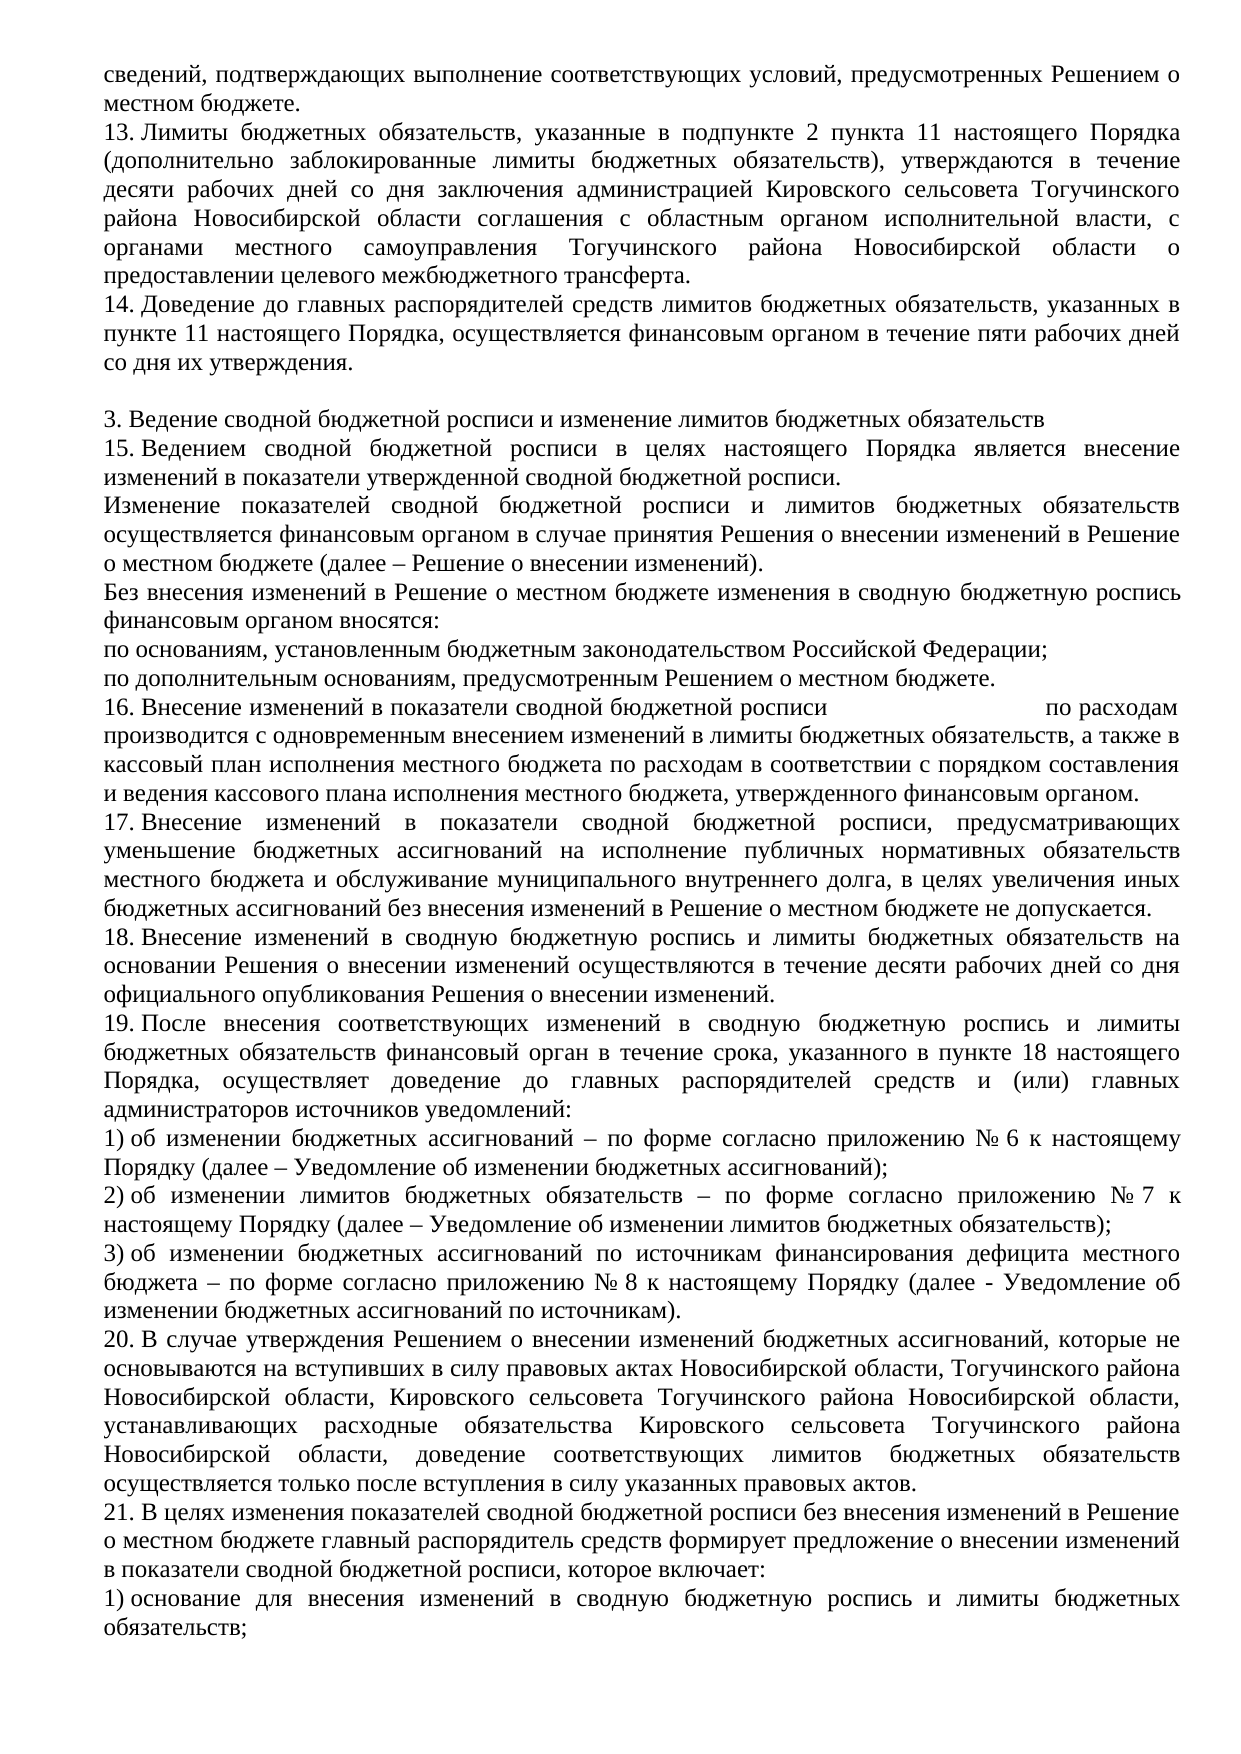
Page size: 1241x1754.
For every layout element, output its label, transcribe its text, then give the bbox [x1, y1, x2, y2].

text по дополнительным основаниям, предусмотренным Решением о местном бюджете. [103, 663, 1181, 692]
text 20. В случае утверждения Решением о внесении изменений бюджетных ассигнований, которые не основываются на вступивших в силу правовых актах Новосибирской области, Тогучинского района Новосибирской области, Кировского сельсовета Тогучинского района Новосибирской области, устанавливающих расходные обязательства Кировского сельсовета Тогучинского района Новосибирской области, доведение соответствующих лимитов бюджетных обязательств осуществляется только после вступления в силу указанных правовых актов. [103, 1324, 1181, 1497]
text 18. Внесение изменений в сводную бюджетную роспись и лимиты бюджетных обязательств на основании Решения о внесении изменений осуществляются в течение десяти рабочих дней со дня официального опубликования Решения о внесении изменений. [103, 922, 1181, 1008]
text 3) об изменении бюджетных ассигнований по источникам финансирования дефицита местного бюджета – по форме согласно приложению № 8 к настоящему Порядку (далее - Уведомление об изменении бюджетных ассигнований по источникам). [103, 1238, 1181, 1324]
text 16. Внесение изменений в показатели сводной бюджетной росписи по расходам производится с одновременным внесением изменений в лимиты бюджетных обязательств, а также в кассовый план исполнения местного бюджета по расходам в соответствии с порядком составления и ведения кассового плана исполнения местного бюджета, утвержденного финансовым органом. [103, 692, 1181, 807]
text 13. Лимиты бюджетных обязательств, указанные в подпункте 2 пункта 11 настоящего Порядка (дополнительно заблокированные лимиты бюджетных обязательств), утверждаются в течение десяти рабочих дней со дня заключения администрацией Кировского сельсовета Тогучинского района Новосибирской области соглашения с областным органом исполнительной власти, с органами местного самоуправления Тогучинского района Новосибирской области о предоставлении целевого межбюджетного трансферта. [103, 117, 1181, 289]
text Изменение показателей сводной бюджетной росписи и лимитов бюджетных обязательств осуществляется финансовым органом в случае принятия Решения о внесении изменений в Решение о местном бюджете (далее – Решение о внесении изменений). [103, 490, 1181, 577]
text 3. Ведение сводной бюджетной росписи и изменение лимитов бюджетных обязательств [103, 404, 1181, 433]
text Без внесения изменений в Решение о местном бюджете изменения в сводную бюджетную роспись финансовым органом вносятся: [103, 577, 1181, 634]
text по основаниям, установленным бюджетным законодательством Российской Федерации; [103, 634, 1181, 663]
text 17. Внесение изменений в показатели сводной бюджетной росписи, предусматривающих уменьшение бюджетных ассигнований на исполнение публичных нормативных обязательств местного бюджета и обслуживание муниципального внутреннего долга, в целях увеличения иных бюджетных ассигнований без внесения изменений в Решение о местном бюджете не допускается. [103, 807, 1181, 922]
text 1) основание для внесения изменений в сводную бюджетную роспись и лимиты бюджетных обязательств; [103, 1583, 1181, 1640]
text 15. Ведением сводной бюджетной росписи в целях настоящего Порядка является внесение изменений в показатели утвержденной сводной бюджетной росписи. [103, 433, 1181, 490]
text 14. Доведение до главных распорядителей средств лимитов бюджетных обязательств, указанных в пункте 11 настоящего Порядка, осуществляется финансовым органом в течение пяти рабочих дней со дня их утверждения. [103, 289, 1181, 375]
text 2) об изменении лимитов бюджетных обязательств – по форме согласно приложению № 7 к настоящему Порядку (далее – Уведомление об изменении лимитов бюджетных обязательств); [103, 1180, 1181, 1238]
text 21. В целях изменения показателей сводной бюджетной росписи без внесения изменений в Решение о местном бюджете главный распорядитель средств формирует предложение о внесении изменений в показатели сводной бюджетной росписи, которое включает: [103, 1497, 1181, 1583]
text 1) об изменении бюджетных ассигнований – по форме согласно приложению № 6 к настоящему Порядку (далее – Уведомление об изменении бюджетных ассигнований); [103, 1123, 1181, 1180]
text 19. После внесения соответствующих изменений в сводную бюджетную роспись и лимиты бюджетных обязательств финансовый орган в течение срока, указанного в пункте 18 настоящего Порядка, осуществляет доведение до главных распорядителей средств и (или) главных администраторов источников уведомлений: [103, 1008, 1181, 1123]
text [103, 59, 1181, 117]
